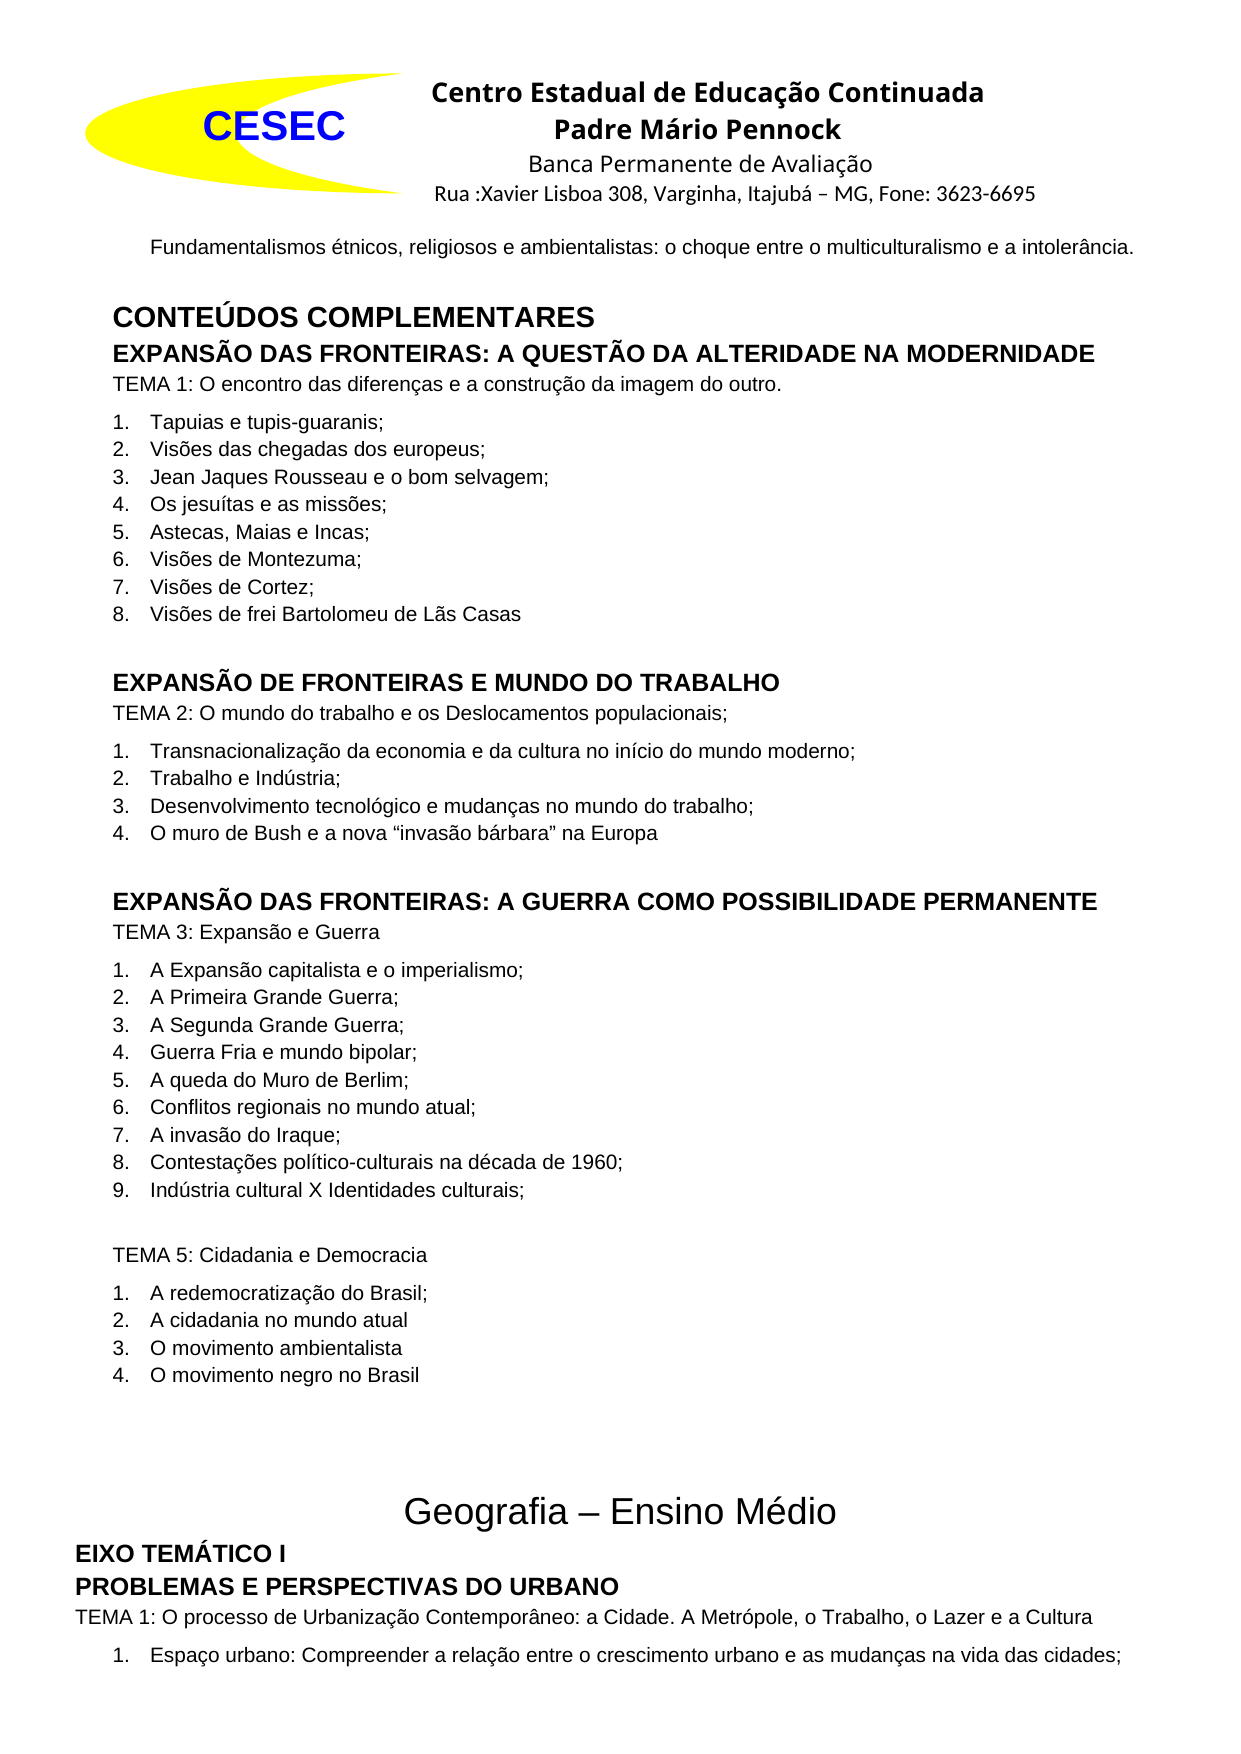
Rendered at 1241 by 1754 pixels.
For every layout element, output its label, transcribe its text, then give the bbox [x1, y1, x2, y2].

list Os jesuítas e as missões; [112, 492, 1165, 516]
list A redemocratização do Brasil; [112, 1281, 1165, 1305]
list Guerra Fria e mundo bipolar; [112, 1040, 1165, 1064]
list Jean Jaques Rousseau e o bom selvagem; [112, 465, 1165, 489]
text TEMA 2: O mundo do trabalho e os Deslocamentos populacionais; [112, 701, 1165, 724]
text EIXO TEMÁTICO I [75, 1539, 1165, 1567]
list O movimento ambientalista [112, 1336, 1165, 1360]
list Visões de frei Bartolomeu de Lãs Casas [112, 602, 1165, 626]
list A queda do Muro de Berlim; [112, 1067, 1165, 1091]
text EXPANSÃO DE FRONTEIRAS E MUNDO DO TRABALHO [112, 668, 1165, 696]
list Desenvolvimento tecnológico e mudanças no mundo do trabalho; [112, 793, 1165, 817]
list O muro de Bush e a nova “invasão bárbara” na Europa [112, 821, 1165, 845]
list Visões das chegadas dos europeus; [112, 437, 1165, 461]
list A Primeira Grande Guerra; [112, 985, 1165, 1009]
list Visões de Cortez; [112, 575, 1165, 599]
list Contestações político-culturais na década de 1960; [112, 1150, 1165, 1174]
text PROBLEMAS E PERSPECTIVAS DO URBANO [75, 1572, 1165, 1601]
list A invasão do Iraque; [112, 1122, 1165, 1146]
list A Expansão capitalista e o imperialismo; [112, 957, 1165, 981]
list Indústria cultural X Identidades culturais; [112, 1177, 1165, 1201]
list A Segunda Grande Guerra; [112, 1012, 1165, 1036]
list Trabalho e Indústria; [112, 766, 1165, 790]
list Espaço urbano: Compreender a relação entre o crescimento urbano e as mudanças na vida das cidades; [112, 1643, 1165, 1667]
text TEMA 1: O processo de Urbanização Contemporâneo: a Cidade. A Metrópole, o Trabalho, o Lazer e a Cultura [75, 1605, 1165, 1629]
list O movimento negro no Brasil [112, 1363, 1165, 1387]
text TEMA 3: Expansão e Guerra [112, 919, 1165, 943]
text TEMA 5: Cidadania e Democracia [112, 1243, 1165, 1267]
list Conflitos regionais no mundo atual; [112, 1095, 1165, 1119]
list A cidadania no mundo atual [112, 1308, 1165, 1332]
list Astecas, Maias e Incas; [112, 520, 1165, 544]
text EXPANSÃO DAS FRONTEIRAS: A GUERRA COMO POSSIBILIDADE PERMANENTE [112, 886, 1165, 915]
list Visões de Montezuma; [112, 547, 1165, 571]
list Tapuias e tupis-guaranis; [112, 410, 1165, 434]
text TEMA 1: O encontro das diferenças e a construção da imagem do outro. [112, 372, 1165, 396]
list Transnacionalização da economia e da cultura no início do mundo moderno; [112, 738, 1165, 762]
text EXPANSÃO DAS FRONTEIRAS: A QUESTÃO DA ALTERIDADE NA MODERNIDADE [112, 339, 1165, 367]
text Geografia – Ensino Médio [75, 1489, 1165, 1532]
list Fundamentalismos étnicos, religiosos e ambientalistas: o choque entre o multiculturalismo e a intolerância. [150, 235, 1165, 259]
text CONTEÚDOS COMPLEMENTARES [112, 300, 1165, 334]
